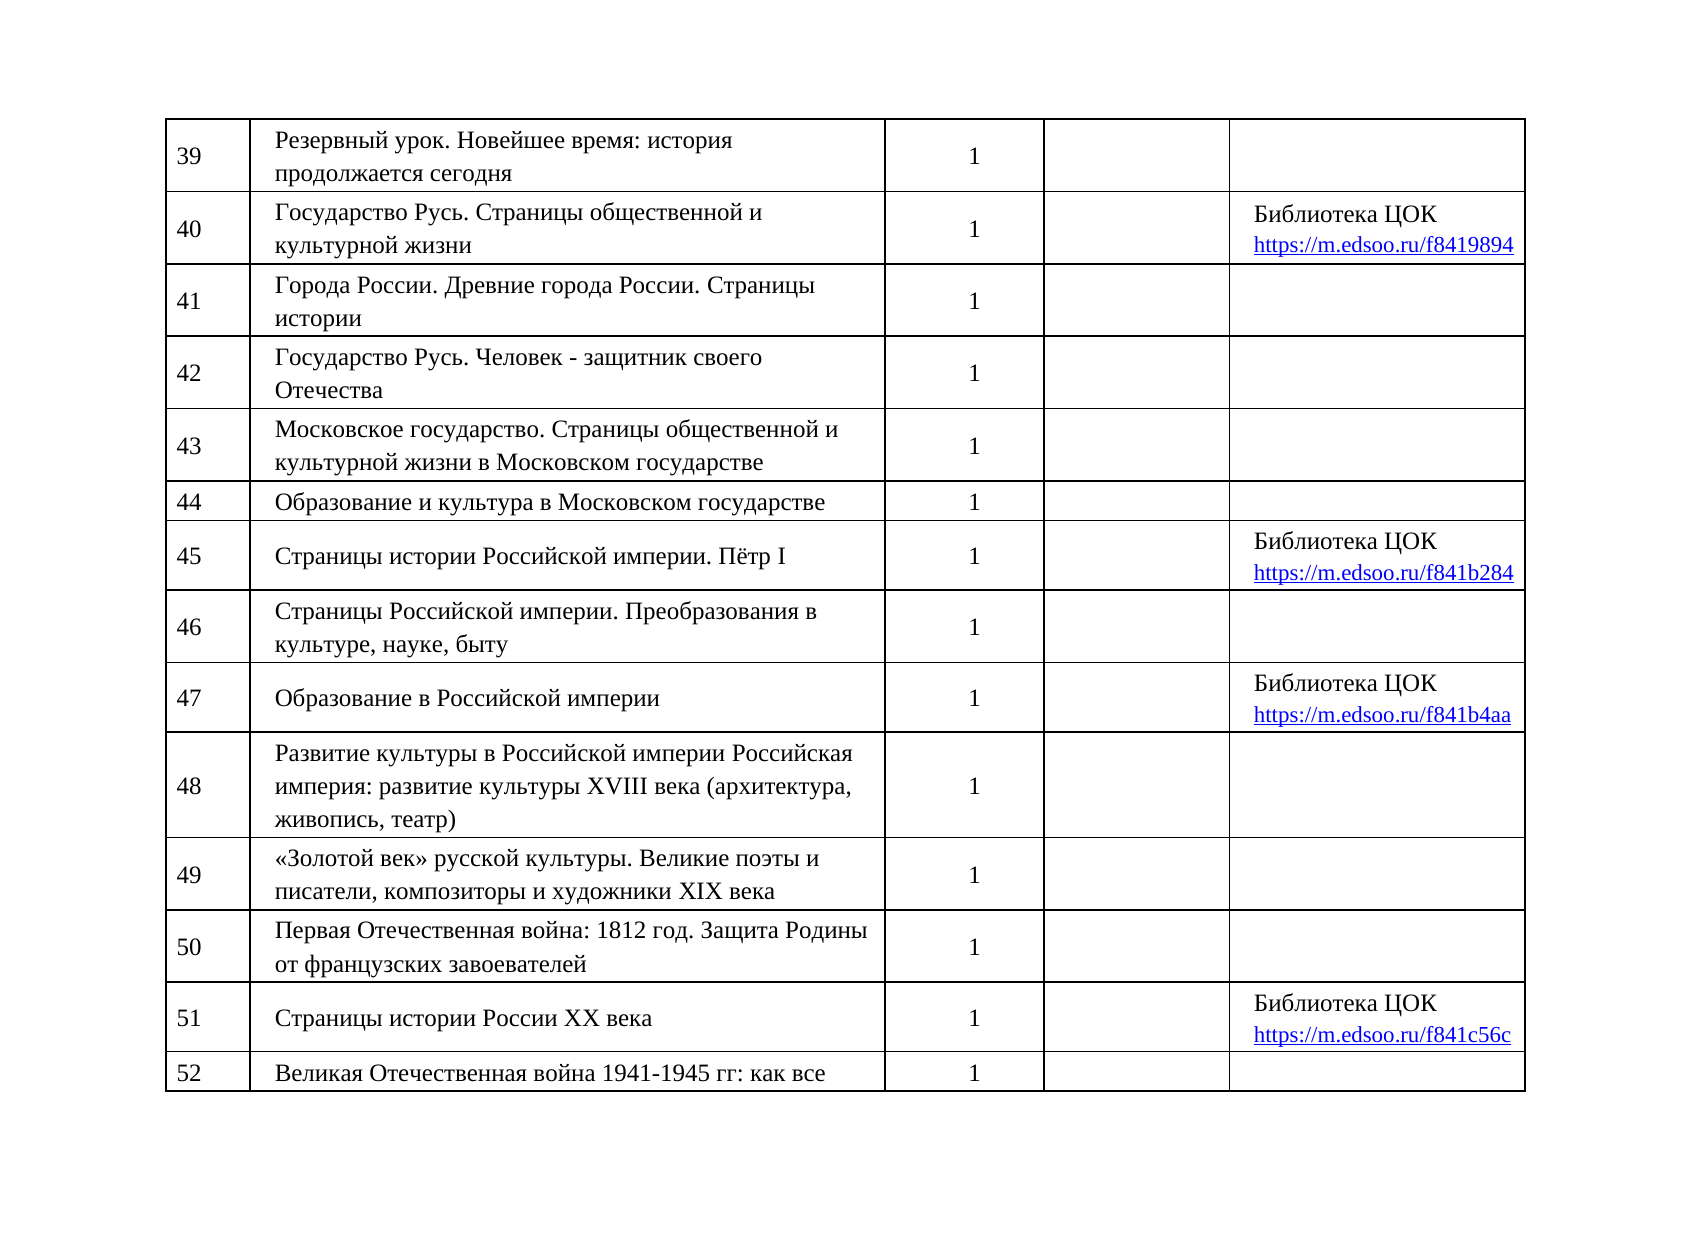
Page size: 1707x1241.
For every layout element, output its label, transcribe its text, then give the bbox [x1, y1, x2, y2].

table_cell [1230, 482, 1524, 519]
table_cell [1045, 337, 1229, 408]
table_cell 39 [167, 120, 249, 191]
table_cell [1045, 521, 1229, 589]
table_cell 52 [167, 1052, 249, 1090]
table_cell Государство Русь. Страницы общественной и культурной жизни [251, 192, 884, 263]
table_cell [1045, 663, 1229, 731]
table_cell Библиотека ЦОК https://m.edsoo.ru/f841b4aa [1230, 663, 1524, 731]
table_cell [1045, 265, 1229, 335]
table_cell 48 [167, 733, 249, 836]
table_cell 41 [167, 265, 249, 335]
table_cell 1 [886, 983, 1043, 1051]
table_cell [1230, 409, 1524, 480]
table_cell Развитие культуры в Российской империи Российская империя: развитие культуры XVIII века (архитектура, живопись, театр) [251, 733, 884, 836]
table_cell 1 [886, 838, 1043, 909]
table_cell [1230, 591, 1524, 661]
table_cell [1230, 120, 1524, 191]
table_cell 1 [886, 337, 1043, 408]
table_cell [1045, 911, 1229, 981]
table_cell Резервный урок. Новейшее время: история продолжается сегодня [251, 120, 884, 191]
table_cell 47 [167, 663, 249, 731]
table_cell 1 [886, 192, 1043, 263]
table_cell 1 [886, 409, 1043, 480]
table_cell [1230, 838, 1524, 909]
table_cell [1230, 911, 1524, 981]
table_cell Города России. Древние города России. Страницы истории [251, 265, 884, 335]
table_cell 50 [167, 911, 249, 981]
table_cell 51 [167, 983, 249, 1051]
table_cell [1045, 838, 1229, 909]
table_cell [1045, 409, 1229, 480]
table_cell [1045, 591, 1229, 661]
table_cell 49 [167, 838, 249, 909]
table_cell Первая Отечественная война: 1812 год. Защита Родины от французских завоевателей [251, 911, 884, 981]
table_cell Образование в Российской империи [251, 663, 884, 731]
table_cell 1 [886, 591, 1043, 661]
table_cell 45 [167, 521, 249, 589]
table_cell Государство Русь. Человек - защитник своего Отечества [251, 337, 884, 408]
table_cell [1045, 482, 1229, 519]
table_cell 1 [886, 521, 1043, 589]
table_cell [251, 1052, 884, 1090]
table_cell [1230, 265, 1524, 335]
table_cell Страницы истории Российской империи. Пётр I [251, 521, 884, 589]
table_cell Образование и культура в Московском государстве [251, 482, 884, 519]
table_cell 1 [886, 733, 1043, 836]
table_cell Страницы Российской империи. Преобразования в культуре, науке, быту [251, 591, 884, 661]
table_cell 1 [886, 120, 1043, 191]
table_cell 44 [167, 482, 249, 519]
table_cell 42 [167, 337, 249, 408]
table_cell Страницы истории России ХХ века [251, 983, 884, 1051]
table_cell Московское государство. Страницы общественной и культурной жизни в Московском государстве [251, 409, 884, 480]
table_cell «Золотой век» русской культуры. Великие поэты и писатели, композиторы и художники XIX века [251, 838, 884, 909]
table_cell [1230, 733, 1524, 836]
table_cell 1 [886, 663, 1043, 731]
table_cell 40 [167, 192, 249, 263]
table_cell Библиотека ЦОК https://m.edsoo.ru/f8419894 [1230, 192, 1524, 263]
table_cell 46 [167, 591, 249, 661]
table_cell 43 [167, 409, 249, 480]
table_cell [1230, 337, 1524, 408]
table_cell [1045, 192, 1229, 263]
table_cell [1045, 1052, 1229, 1090]
table_cell [1045, 733, 1229, 836]
table_cell [1045, 120, 1229, 191]
table_cell 1 [886, 482, 1043, 519]
table_cell 1 [886, 1052, 1043, 1090]
table_cell 1 [886, 911, 1043, 981]
table_cell Библиотека ЦОК https://m.edsoo.ru/f841b284 [1230, 521, 1524, 589]
table_cell Библиотека ЦОК https://m.edsoo.ru/f841c56c [1230, 983, 1524, 1051]
table_cell 1 [886, 265, 1043, 335]
table_cell [1045, 983, 1229, 1051]
table_cell [1230, 1052, 1524, 1090]
